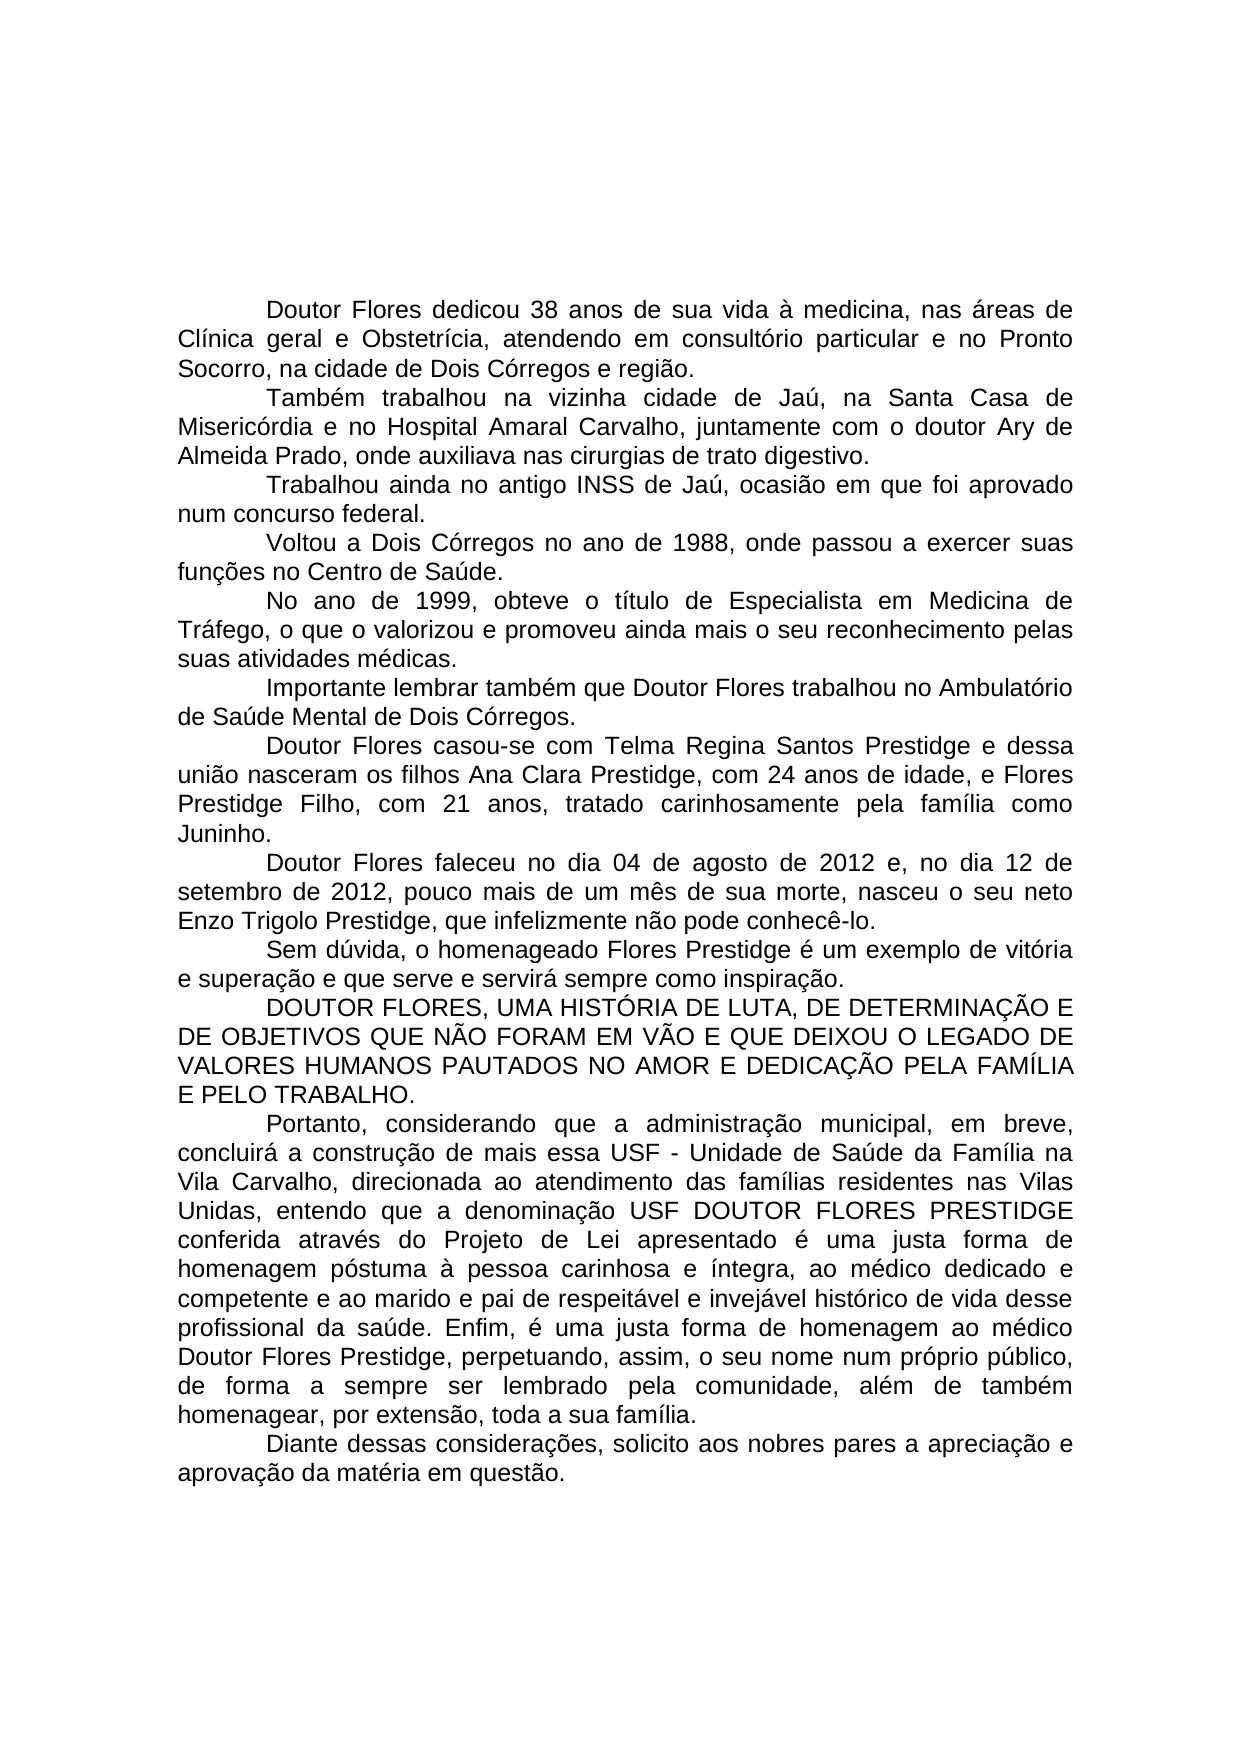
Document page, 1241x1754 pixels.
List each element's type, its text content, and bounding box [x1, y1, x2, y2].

text Doutor Flores dedicou 38 anos de sua vida à medicina, nas áreas de Clínica geral e Obstetrícia, atendendo em consultório particular e no Pronto Socorro, na cidade de Dois Córregos e região. [177, 295, 1075, 382]
text Portanto, considerando que a administração municipal, em breve, concluirá a construção de mais essa USF - Unidade de Saúde da Família na Vila Carvalho, direcionada ao atendimento das famílias residentes nas Vilas Unidas, entendo que a denominação USF DOUTOR FLORES PRESTIDGE conferida através do Projeto de Lei apresentado é uma justa forma de homenagem póstuma à pessoa carinhosa e íntegra, ao médico dedicado e competente e ao marido e pai de respeitável e invejável histórico de vida desse profissional da saúde. Enfim, é uma justa forma de homenagem ao médico Doutor Flores Prestidge, perpetuando, assim, o seu nome num próprio público, de forma a sempre ser lembrado pela comunidade, além de também homenagear, por extensão, toda a sua família. [177, 1109, 1075, 1429]
text Também trabalhou na vizinha cidade de Jaú, na Santa Casa de Misericórdia e no Hospital Amaral Carvalho, juntamente com o doutor Ary de Almeida Prado, onde auxiliava nas cirurgias de trato digestivo. [177, 382, 1075, 470]
text Doutor Flores casou-se com Telma Regina Santos Prestidge e dessa união nasceram os filhos Ana Clara Prestidge, com 24 anos de idade, e Flores Prestidge Filho, com 21 anos, tratado carinhosamente pela família como Juninho. [177, 731, 1075, 847]
text Trabalhou ainda no antigo INSS de Jaú, ocasião em que foi aprovado num concurso federal. [177, 470, 1075, 528]
text No ano de 1999, obteve o título de Especialista em Medicina de Tráfego, o que o valorizou e promoveu ainda mais o seu reconhecimento pelas suas atividades médicas. [177, 586, 1075, 673]
text DOUTOR FLORES, UMA HISTÓRIA DE LUTA, DE DETERMINAÇÃO E DE OBJETIVOS QUE NÃO FORAM EM VÃO E QUE DEIXOU O LEGADO DE VALORES HUMANOS PAUTADOS NO AMOR E DEDICAÇÃO PELA FAMÍLIA E PELO TRABALHO. [177, 993, 1075, 1109]
text Voltou a Dois Córregos no ano de 1988, onde passou a exercer suas funções no Centro de Saúde. [177, 528, 1075, 586]
text Diante dessas considerações, solicito aos nobres pares a apreciação e aprovação da matéria em questão. [177, 1429, 1075, 1487]
text Doutor Flores faleceu no dia 04 de agosto de 2012 e, no dia 12 de setembro de 2012, pouco mais de um mês de sua morte, nasceu o seu neto Enzo Trigolo Prestidge, que infelizmente não pode conhecê-lo. [177, 847, 1075, 935]
text Sem dúvida, o homenageado Flores Prestidge é um exemplo de vitória e superação e que serve e servirá sempre como inspiração. [177, 935, 1075, 993]
text Importante lembrar também que Doutor Flores trabalhou no Ambulatório de Saúde Mental de Dois Córregos. [177, 673, 1075, 731]
